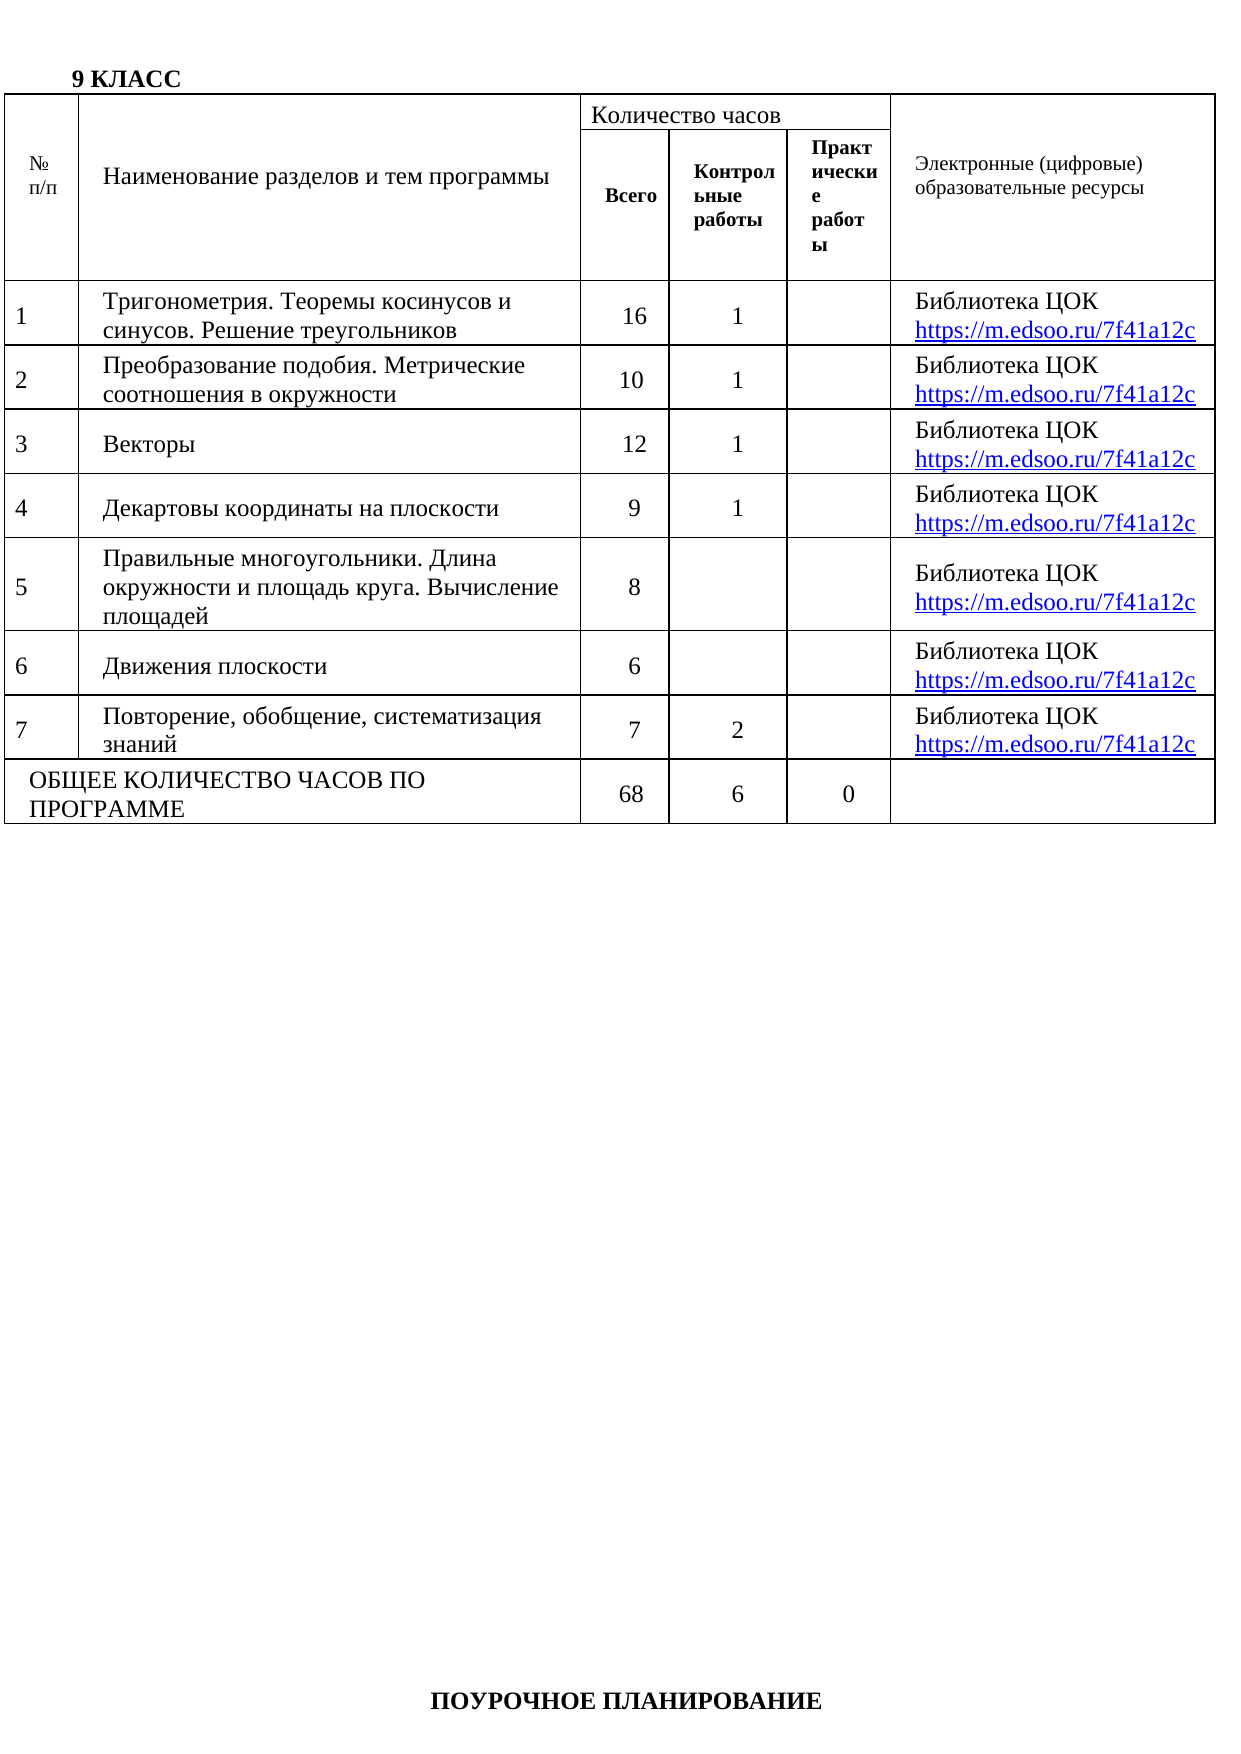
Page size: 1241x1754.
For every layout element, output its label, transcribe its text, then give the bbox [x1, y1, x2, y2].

table_cell Повторение, обобщение, систематизация знаний [79, 696, 580, 758]
table_cell ОБЩЕЕ КОЛИЧЕСТВО ЧАСОВ ПО ПРОГРАММЕ [5, 760, 580, 822]
table_cell [788, 474, 890, 537]
table_cell 9 [581, 474, 668, 537]
table_cell 1 [670, 346, 786, 408]
table_cell 6 [5, 631, 78, 694]
table_cell 1 [670, 410, 786, 472]
table_cell Библиотека ЦОК https://m.edsoo.ru/7f41a12c [891, 631, 1214, 694]
table_cell Библиотека ЦОК https://m.edsoo.ru/7f41a12c [891, 410, 1214, 472]
table_cell [788, 631, 890, 694]
table_cell [788, 696, 890, 758]
table_cell 2 [670, 696, 786, 758]
table_cell 7 [5, 696, 78, 758]
table_cell Декартовы координаты на плоскости [79, 474, 580, 537]
table_cell 1 [670, 474, 786, 537]
text 9 КЛАСС [72, 64, 1181, 93]
table_cell 68 [581, 760, 668, 822]
table_cell 8 [581, 538, 668, 630]
table_cell 7 [581, 696, 668, 758]
table_cell [788, 346, 890, 408]
table_cell Контрольные работы [670, 130, 786, 279]
table_header Количество часов [581, 95, 890, 128]
table_cell Преобразование подобия. Метрические соотношения в окружности [79, 346, 580, 408]
table_cell 1 [670, 281, 786, 344]
table_header № п/п [5, 95, 78, 279]
table_cell [891, 760, 1214, 822]
table_cell Практические работы [788, 130, 890, 279]
table_cell Библиотека ЦОК https://m.edsoo.ru/7f41a12c [891, 281, 1214, 344]
table_cell Тригонометрия. Теоремы косинусов и синусов. Решение треугольников [79, 281, 580, 344]
table_cell [788, 538, 890, 630]
table_cell [670, 631, 786, 694]
table_cell [788, 410, 890, 472]
table_cell Библиотека ЦОК https://m.edsoo.ru/7f41a12c [891, 474, 1214, 537]
table_cell 10 [581, 346, 668, 408]
table_cell 4 [5, 474, 78, 537]
table_cell 16 [581, 281, 668, 344]
text ПОУРОЧНОЕ ПЛАНИРОВАНИЕ [72, 1686, 1181, 1714]
table_cell Библиотека ЦОК https://m.edsoo.ru/7f41a12c [891, 346, 1214, 408]
table_header Наименование разделов и тем программы [79, 95, 580, 279]
table_cell Всего [581, 130, 668, 279]
table_cell 6 [581, 631, 668, 694]
table_cell 1 [5, 281, 78, 344]
table_cell 0 [788, 760, 890, 822]
table_cell 2 [5, 346, 78, 408]
table_cell 3 [5, 410, 78, 472]
table_cell 12 [581, 410, 668, 472]
table_cell 5 [5, 538, 78, 630]
table_cell Векторы [79, 410, 580, 472]
table_cell [670, 538, 786, 630]
table_cell [788, 281, 890, 344]
table_cell Библиотека ЦОК https://m.edsoo.ru/7f41a12c [891, 696, 1214, 758]
table_cell Правильные многоугольники. Длина окружности и площадь круга. Вычисление площадей [79, 538, 580, 630]
table_cell Библиотека ЦОК https://m.edsoo.ru/7f41a12c [891, 538, 1214, 630]
table_header Электронные (цифровые) образовательные ресурсы [891, 95, 1214, 279]
table_cell Движения плоскости [79, 631, 580, 694]
table_cell 6 [670, 760, 786, 822]
